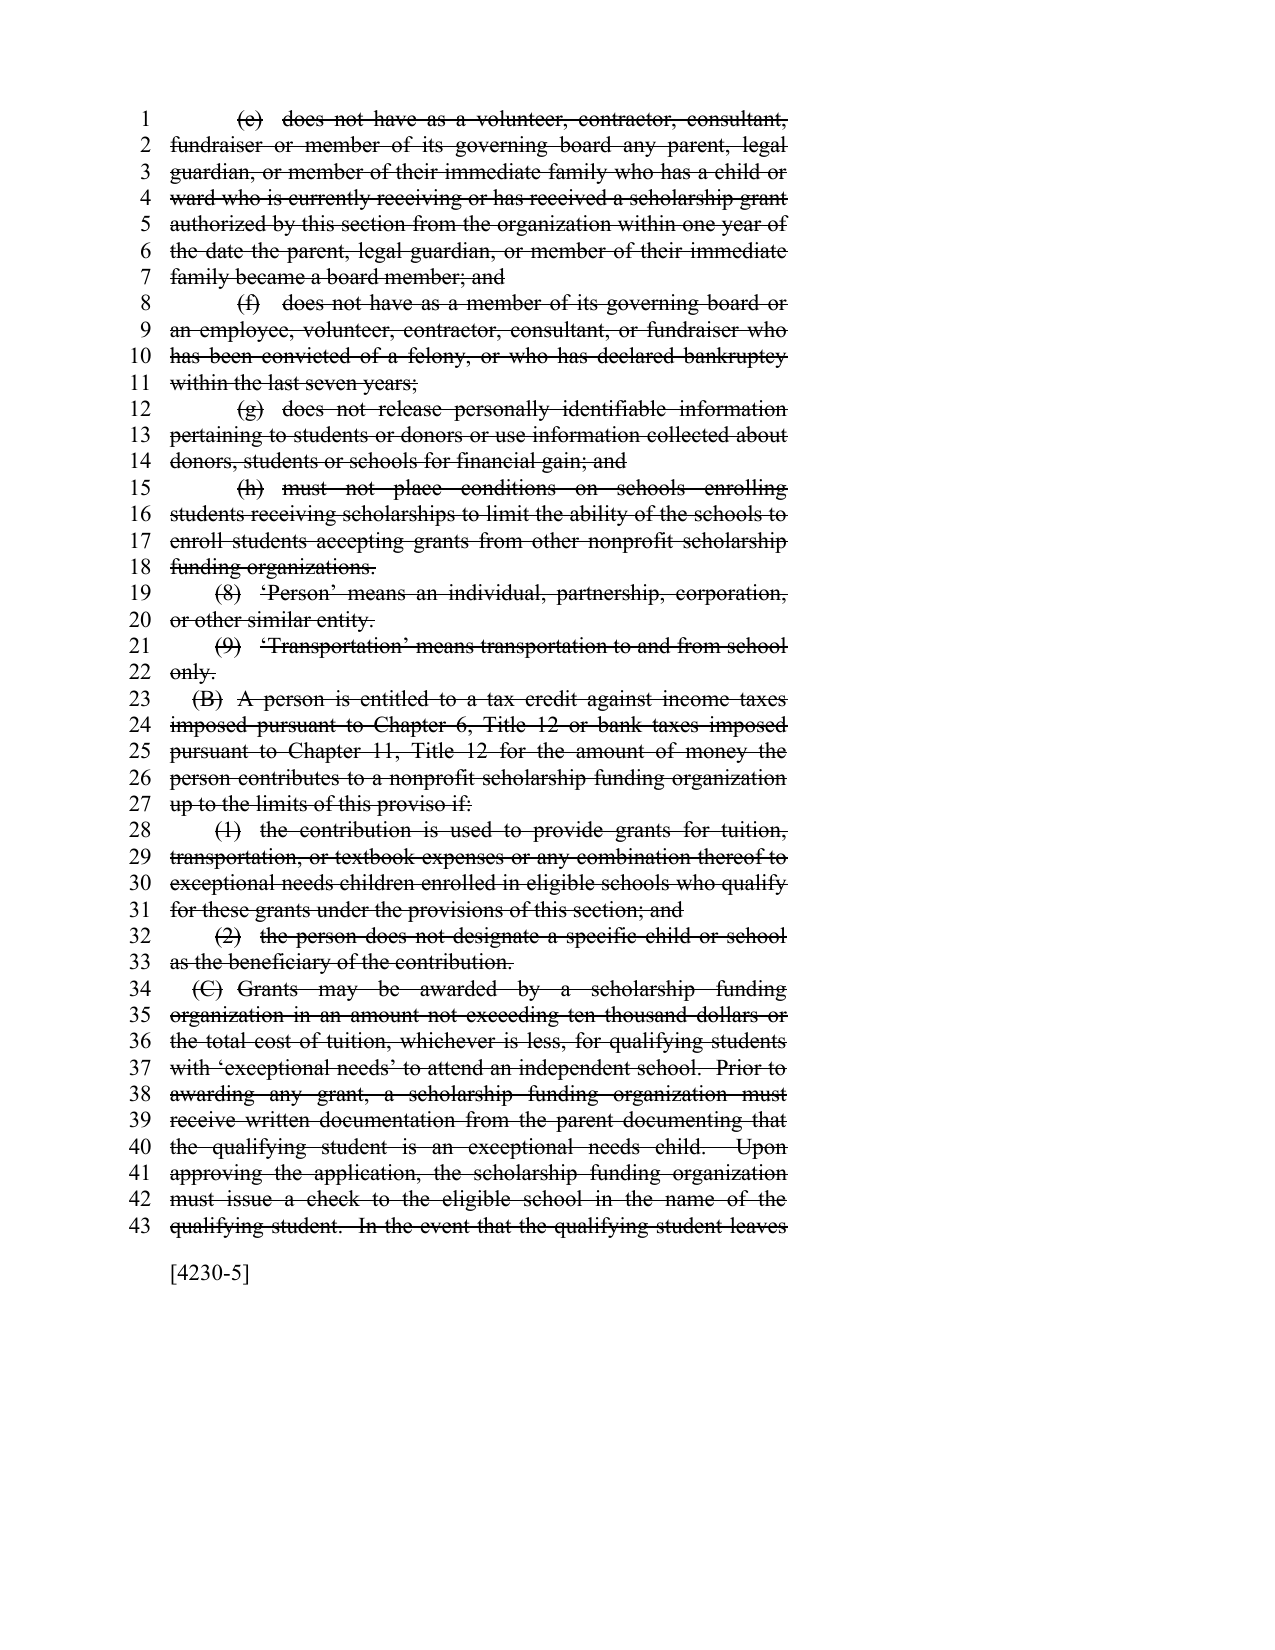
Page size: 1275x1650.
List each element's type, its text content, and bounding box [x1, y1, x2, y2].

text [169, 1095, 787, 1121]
text (h) must not place conditions on schools enrolling students receiving scholarships to limit the ability of the schools to enroll students accepting grants from other nonprofit scholarship funding organizations. [169, 542, 787, 579]
text (g) does not release personally identifiable information pertaining to students or donors or use information collected about donors, students or schools for financial gain; and [169, 395, 787, 436]
text (f) does not have as a member of its governing board or an employee, volunteer, contractor, consultant, or fundraiser who has been convicted of a felony, or who has declared bankruptcy within the last seven years; [169, 331, 787, 356]
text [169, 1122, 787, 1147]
text (9) ‘Transportation’ means transportation to and from school only. [169, 632, 787, 685]
text (f) does not have as a member of its governing board or an employee, volunteer, contractor, consultant, or fundraiser who has been convicted of a felony, or who has declared bankruptcy within the last seven years; [169, 289, 787, 330]
text (f) does not have as a member of its governing board or an employee, volunteer, contractor, consultant, or fundraiser who has been convicted of a felony, or who has declared bankruptcy within the last seven years; [169, 357, 787, 395]
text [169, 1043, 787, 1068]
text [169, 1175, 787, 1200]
text (h) must not place conditions on schools enrolling students receiving scholarships to limit the ability of the schools to enroll students accepting grants from other nonprofit scholarship funding organizations. [169, 474, 787, 515]
text (e) does not have as a volunteer, contractor, consultant, fundraiser or member of its governing board any parent, legal guardian, or member of their immediate family who has a child or ward who is currently receiving or has received a scholarship grant authorized by this section from the organization within one year of the date the parent, legal guardian, or member of their immediate family became a board member; and [169, 105, 787, 146]
text (8) ‘Person’ means an individual, partnership, corporation, or other similar entity. [169, 579, 787, 632]
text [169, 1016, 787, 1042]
text (2) the person does not designate a specific child or school as the beneficiary of the contribution. [169, 922, 787, 975]
text (B) A person is entitled to a tax credit against income taxes imposed pursuant to Chapter 6, Title 12 or bank taxes imposed pursuant to Chapter 11, Title 12 for the amount of money the person contributes to a nonprofit scholarship funding organization up to the limits of this proviso if: [169, 685, 787, 725]
text (g) does not release personally identifiable information pertaining to students or donors or use information collected about donors, students or schools for financial gain; and [169, 437, 787, 474]
text (h) must not place conditions on schools enrolling students receiving scholarships to limit the ability of the schools to enroll students accepting grants from other nonprofit scholarship funding organizations. [169, 516, 787, 541]
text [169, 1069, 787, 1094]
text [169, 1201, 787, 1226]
text (B) A person is entitled to a tax credit against income taxes imposed pursuant to Chapter 6, Title 12 or bank taxes imposed pursuant to Chapter 11, Title 12 for the amount of money the person contributes to a nonprofit scholarship funding organization up to the limits of this proviso if: [169, 779, 787, 817]
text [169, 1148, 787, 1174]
text (1) the contribution is used to provide grants for tuition, transportation, or textbook expenses or any combination thereof to exceptional needs children enrolled in eligible schools who qualify for these grants under the provisions of this section; and [169, 885, 787, 922]
text (1) the contribution is used to provide grants for tuition, transportation, or textbook expenses or any combination thereof to exceptional needs children enrolled in eligible schools who qualify for these grants under the provisions of this section; and [169, 817, 787, 857]
text (1) the contribution is used to provide grants for tuition, transportation, or textbook expenses or any combination thereof to exceptional needs children enrolled in eligible schools who qualify for these grants under the provisions of this section; and [169, 858, 787, 884]
